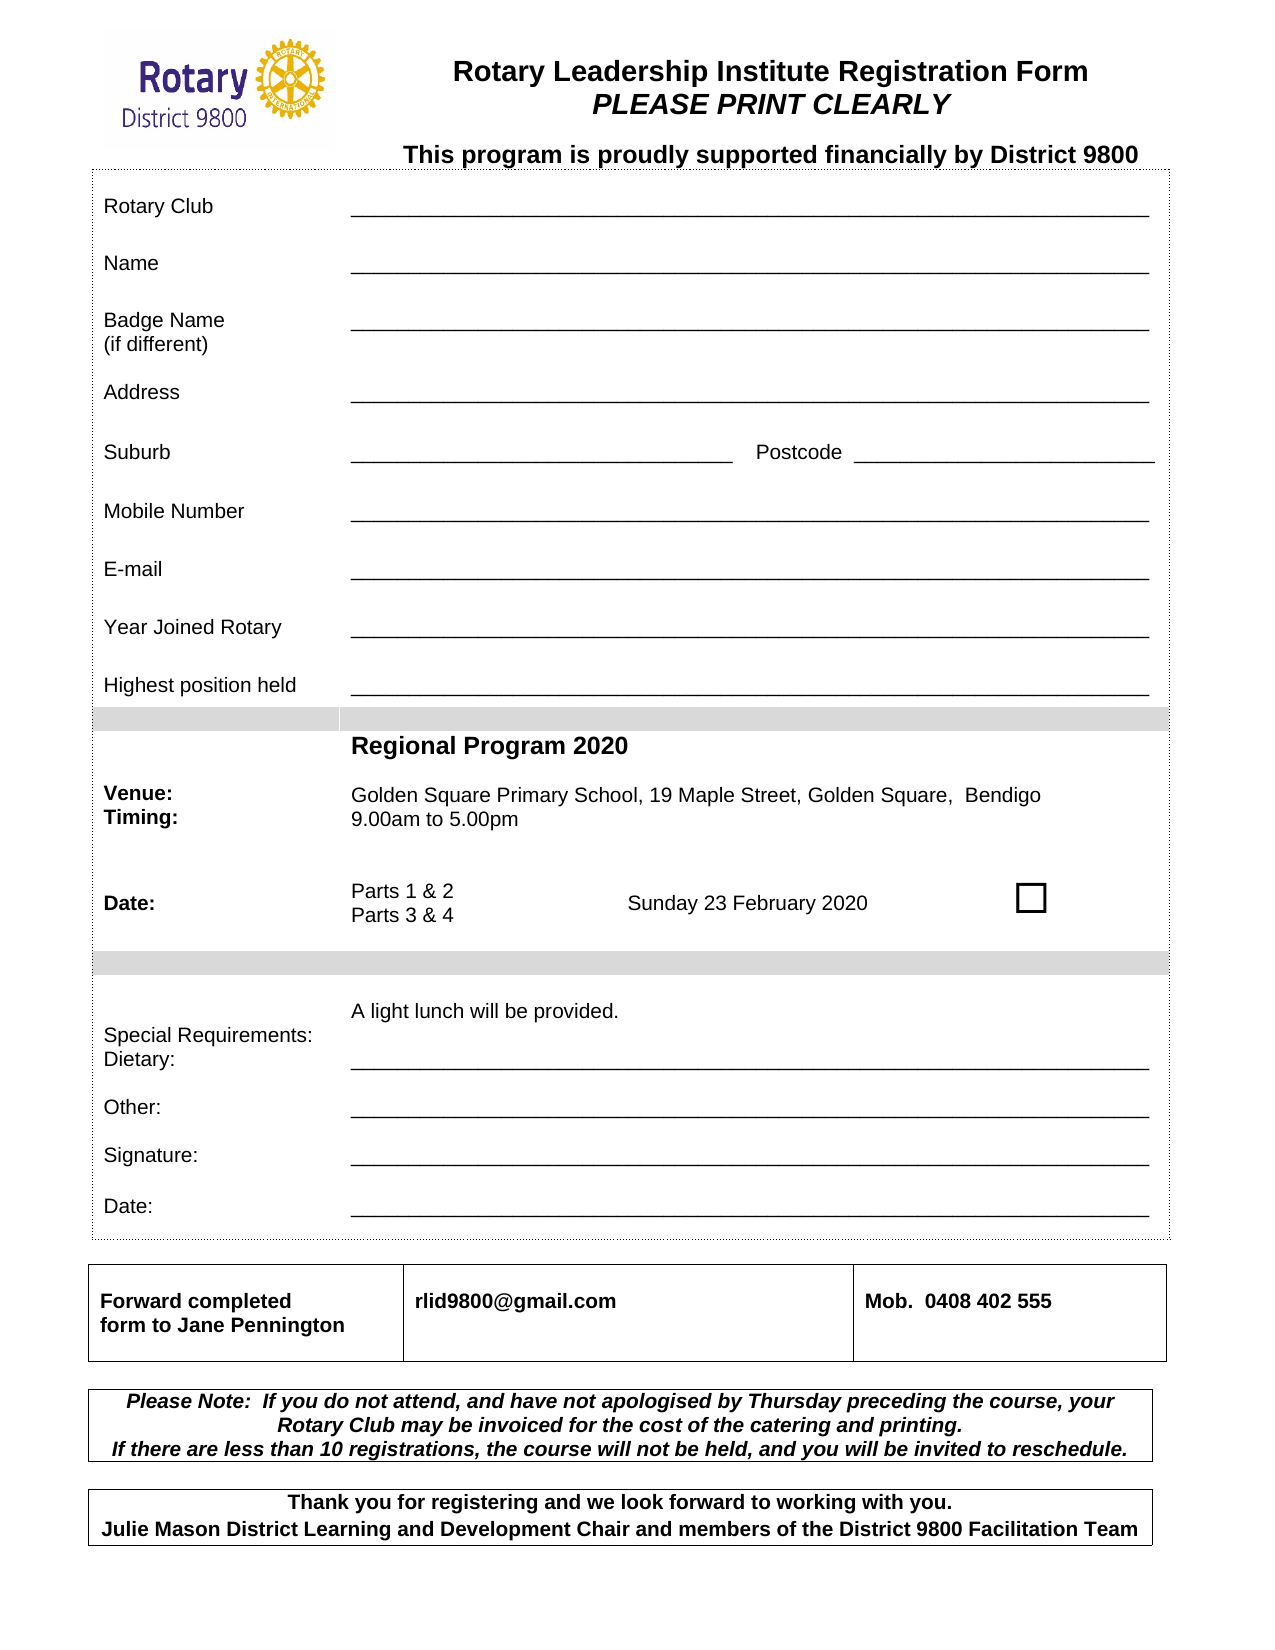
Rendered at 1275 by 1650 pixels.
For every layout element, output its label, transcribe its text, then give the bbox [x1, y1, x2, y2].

table_cell _____________________________________________________________________ [340, 649, 1169, 707]
table_cell _____________________________________________________________________ [340, 226, 1169, 284]
table_cell _________________________________ [340, 416, 744, 475]
table_cell E-mail [92, 533, 339, 591]
table_header Please Note: If you do not attend, and have not apologised by Thursday preceding the course, your Rotary Club may be invoiced for the cost of the catering and printing. If there are less than 10 registrations, the course will not be held, and you will be invited to reschedule. [89, 1390, 1152, 1461]
table_cell Highest position held [92, 649, 339, 707]
table_cell Date: [92, 855, 339, 951]
table_cell Parts 1 & 2 Parts 3 & 4 [340, 855, 616, 951]
table_cell Address [92, 356, 339, 416]
table_cell Sunday 23 February 2020 [616, 855, 893, 951]
table_cell _____________________________________________________________________ [340, 356, 1169, 416]
table_header Mob. 0408 402 555 [854, 1265, 1166, 1361]
table_cell _____________________________________________________________________ [340, 169, 1169, 226]
table_cell _____________________________________________________________________ [340, 591, 1169, 649]
table_header Thank you for registering and we look forward to working with you. Julie Mason District Learning and Development Chair and members of the District 9800 Facilitation Team [89, 1490, 1152, 1545]
table_cell _____________________________________________________________________ [340, 475, 1169, 533]
table_header rlid9800@gmail.com [404, 1265, 853, 1361]
table_cell _____________________________________________________________________ [340, 1194, 1169, 1239]
table_cell [92, 707, 339, 731]
table_cell _____________________________________________________________________ [340, 284, 1169, 356]
table_header [92, 30, 373, 168]
table_cell Postcode __________________________ [744, 416, 1169, 475]
table_cell _____________________________________________________________________ [340, 1143, 1169, 1194]
table_cell Special Requirements: Dietary: Other: [92, 975, 339, 1143]
table_cell [340, 707, 1169, 731]
table_cell Date: [92, 1194, 339, 1239]
table_cell Badge Name (if different) [92, 284, 339, 356]
table_cell _____________________________________________________________________ [340, 533, 1169, 591]
table_cell Regional Program 2020 Golden Square Primary School, 19 Maple Street, Golden Square, Bendigo 9.00am to 5.00pm [340, 731, 1169, 855]
table_cell Signature: [92, 1143, 339, 1194]
table_cell [893, 855, 1169, 951]
table_cell Mobile Number [92, 475, 339, 533]
table_cell Suburb [92, 416, 339, 475]
table_cell A light lunch will be provided. _____________________________________________________________________ _____________________________________________________________________ [340, 975, 1169, 1143]
table_header Forward completed form to Jane Pennington [89, 1265, 403, 1361]
table_cell [92, 951, 1169, 975]
table_cell Rotary Club [92, 169, 339, 226]
table_cell Year Joined Rotary [92, 591, 339, 649]
table_cell Name [92, 226, 339, 284]
table_header Rotary Leadership Institute Registration Form PLEASE PRINT CLEARLY This program is proudly supported financially by District 9800 [373, 30, 1169, 168]
table_cell Venue: Timing: [92, 731, 339, 855]
picture [103, 29, 335, 150]
